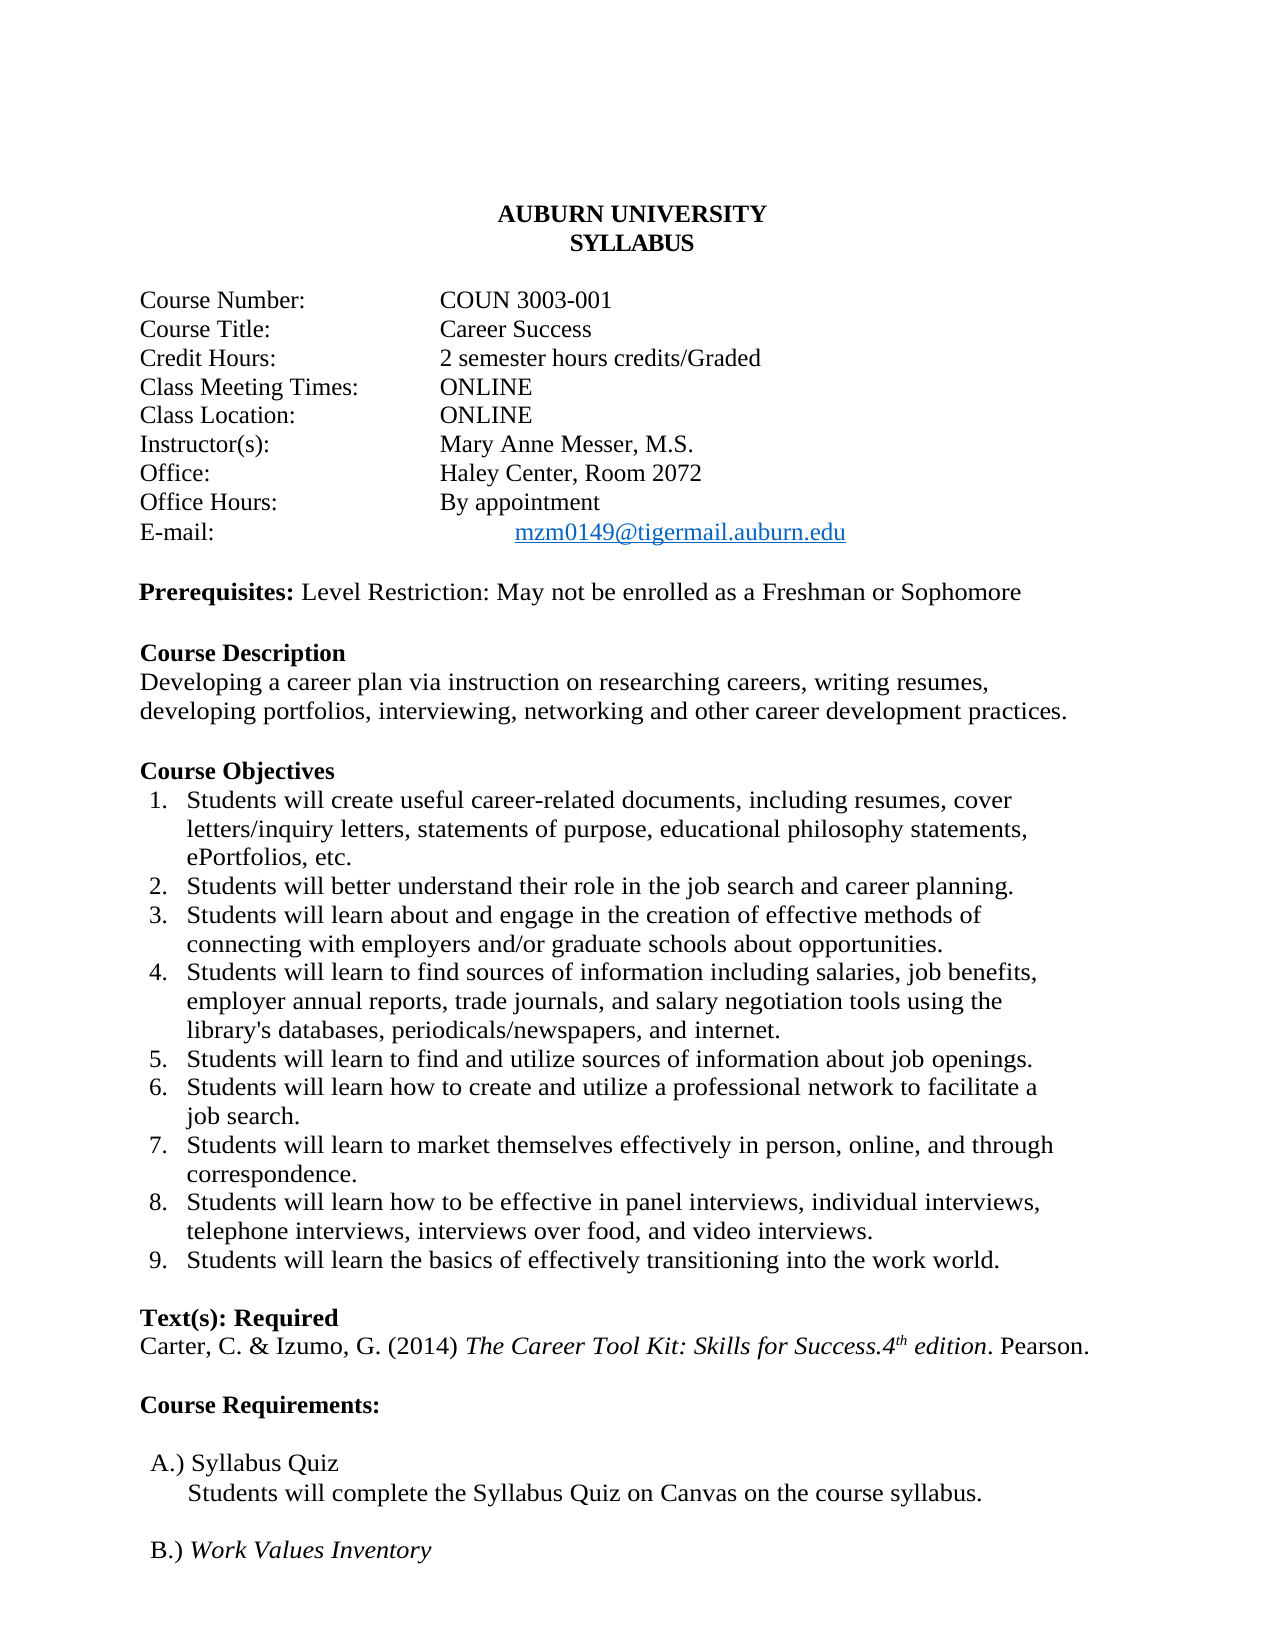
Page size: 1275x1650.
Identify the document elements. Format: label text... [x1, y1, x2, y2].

text Class Meeting Times: ONLINE [139, 372, 1125, 401]
text Class Location: ONLINE [139, 401, 1125, 429]
text Instructor(s): Mary Anne Messer, M.S. [139, 429, 1125, 458]
text Course Requirements: [139, 1390, 1108, 1419]
text Credit Hours: 2 semester hours credits/Graded [139, 343, 1125, 372]
text Course Number: COUN 3003-001 [139, 286, 1125, 314]
list Students will learn to find sources of information including salaries, job benefits, employer annual reports, trade journals, and salary negotiation tools using the library's databases, periodicals/newspapers, and internet. [149, 957, 1059, 1044]
text Office: Haley Center, Room 2072 [139, 458, 1125, 487]
text Prerequisites: Level Restriction: May not be enrolled as a Freshman or Sophomore [138, 577, 1030, 606]
text Course Title: Career Success [139, 314, 1125, 343]
text Students will complete the Syllabus Quiz on Canvas on the course syllabus. [187, 1478, 1125, 1506]
subtitle Text(s): Required [139, 1303, 1125, 1331]
list Students will better understand their role in the job search and career planning. [149, 871, 1059, 900]
text A.) Syllabus Quiz [150, 1448, 1108, 1477]
text Course Description [139, 638, 1125, 667]
text AUBURN UNIVERSITY [139, 199, 1125, 228]
list Students will learn to market themselves effectively in person, online, and through correspondence. [149, 1130, 1059, 1187]
list Students will learn about and engage in the creation of effective methods of connecting with employers and/or graduate schools about opportunities. [149, 900, 1059, 957]
list Students will learn the basics of effectively transitioning into the work world. [149, 1245, 1059, 1274]
list Students will learn how to create and utilize a professional network to facilitate a job search. [149, 1072, 1059, 1130]
text Course Objectives [139, 756, 1125, 785]
text E-mail: mzm0149@tigermail.auburn.edu [139, 517, 1125, 545]
text Developing a career plan via instruction on researching careers, writing resumes, developing portfolios, interviewing, networking and other career development practices. [139, 667, 1109, 725]
title SYLLABUS [139, 228, 1125, 257]
list Students will learn to find and utilize sources of information about job openings. [149, 1044, 1059, 1072]
text B.) Work Values Inventory [150, 1536, 1108, 1564]
text Carter, C. & Izumo, G. (2014) The Career Tool Kit: Skills for Success.4th edition. Pearson. [139, 1331, 1108, 1360]
text Office Hours: By appointment [139, 487, 1125, 516]
list Students will create useful career-related documents, including resumes, cover letters/inquiry letters, statements of purpose, educational philosophy statements, ePortfolios, etc. [149, 785, 1059, 871]
list Students will learn how to be effective in panel interviews, individual interviews, telephone interviews, interviews over food, and video interviews. [149, 1187, 1059, 1245]
